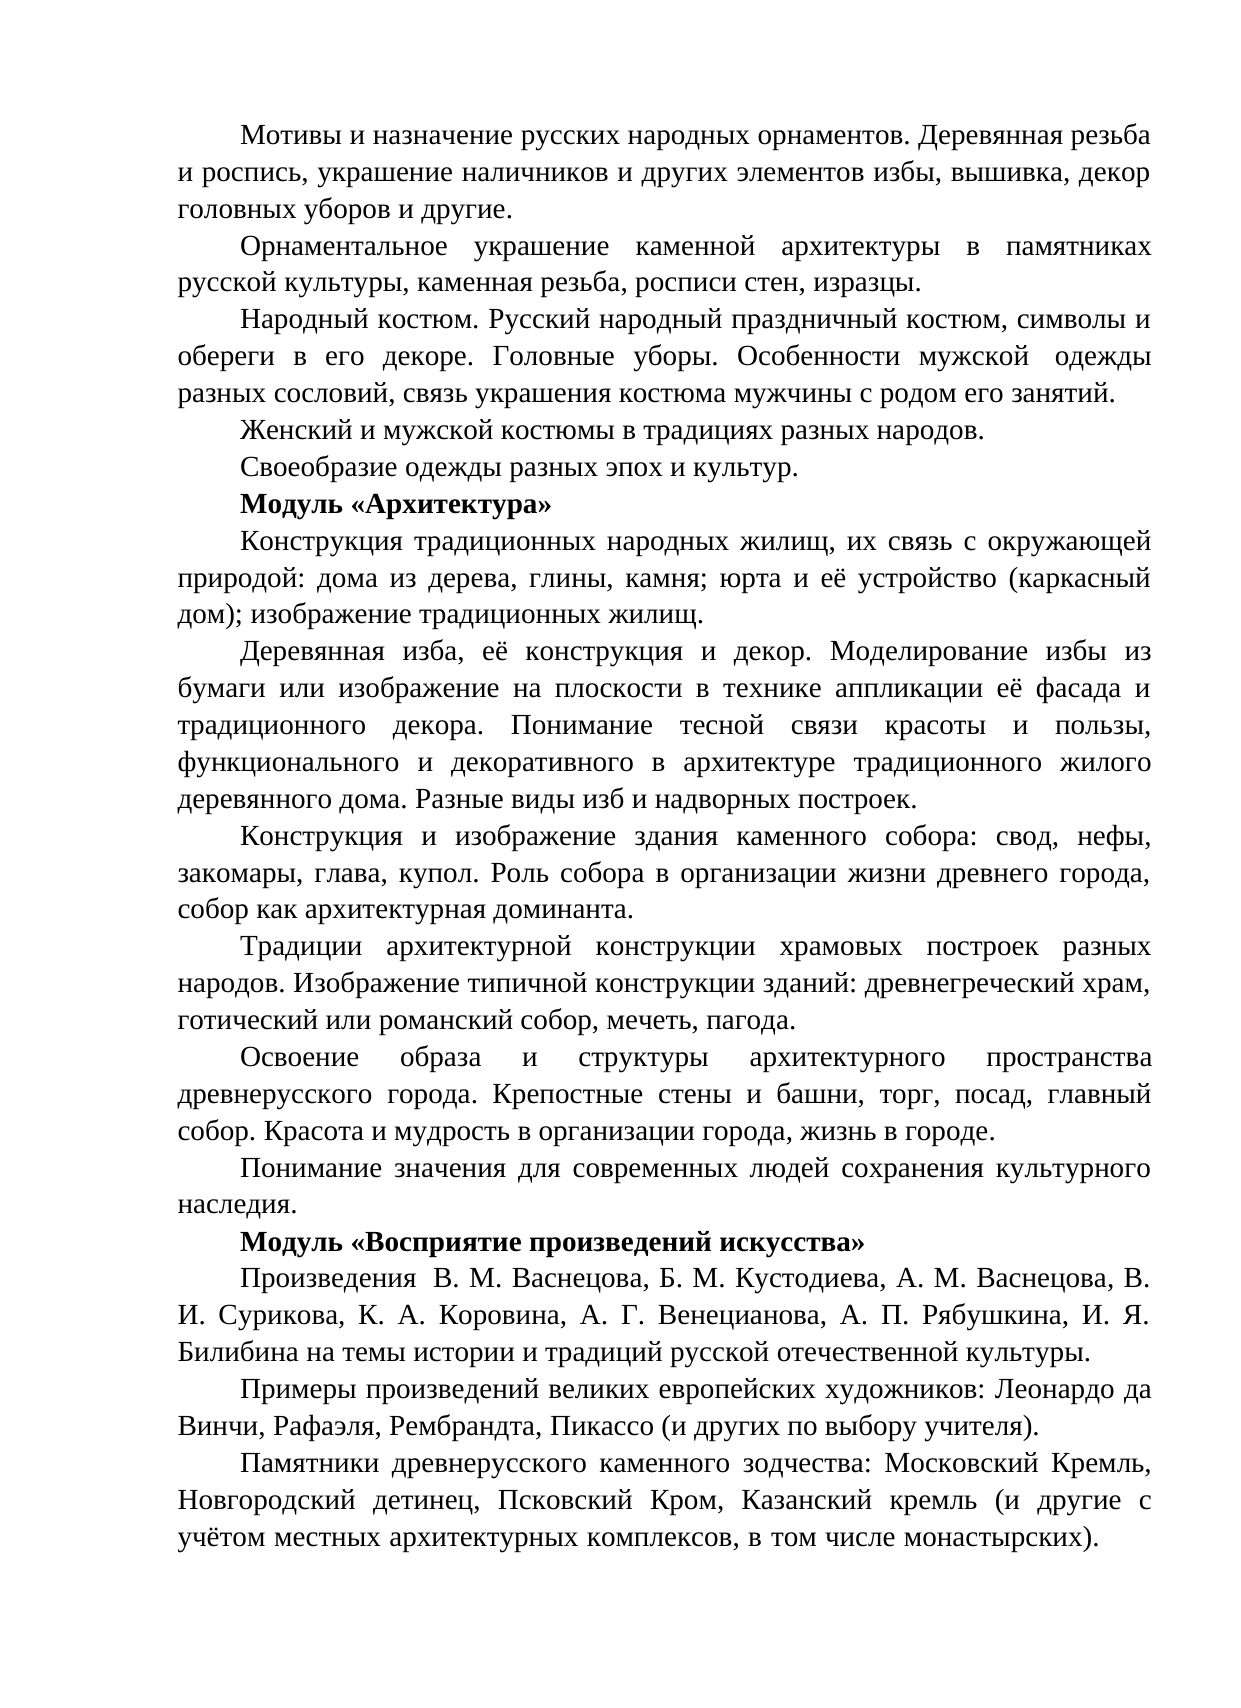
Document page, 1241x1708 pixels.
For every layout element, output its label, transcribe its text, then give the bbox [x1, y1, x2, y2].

text Традиции архитектурной конструкции храмовых построек разных народов. Изображение типичной конструкции зданий: древнегреческий храм, готический или романский собор, мечеть, пагода. [177, 928, 1152, 1036]
text Мотивы и назначение русских народных орнаментов. Деревянная резьба и роспись, украшение наличников и других элементов избы, вышивка, декор головных уборов и другие. [177, 117, 1151, 224]
text Примеры произведений великих европейских художников: Леонардо да Винчи, Рафаэля, Рембрандта, Пикассо (и других по выбору учителя). [177, 1371, 1152, 1442]
subtitle Модуль «Архитектура» [240, 486, 1163, 520]
text Конструкция традиционных народных жилищ, их связь с окружающей природой: дома из дерева, глины, камня; юрта и её устройство (каркасный дом); изображение традиционных жилищ. [177, 523, 1152, 630]
text Женский и мужской костюмы в традициях разных народов. Своеобразие одежды разных эпох и культур. [240, 412, 985, 483]
text Произведения В. М. Васнецова, Б. М. Кустодиева, А. М. Васнецова, В. И. Сурикова, К. А. Коровина, А. Г. Венецианова, А. П. Рябушкина, И. Я. Билибина на темы истории и традиций русской отечественной культуры. [177, 1260, 1152, 1368]
text Народный костюм. Русский народный праздничный костюм, символы и обереги в его декоре. Головные уборы. Особенности мужской одежды разных сословий, связь украшения костюма мужчины с родом его занятий. [177, 301, 1152, 409]
text Памятники древнерусского каменного зодчества: Московский Кремль, Новгородский детинец, Псковский Кром, Казанский кремль (и другие с учётом местных архитектурных комплексов, в том числе монастырских). [177, 1445, 1152, 1552]
subtitle Модуль «Восприятие произведений искусства» [240, 1224, 1163, 1258]
text Освоение образа и структуры архитектурного пространства древнерусского города. Крепостные стены и башни, торг, посад, главный собор. Красота и мудрость в организации города, жизнь в городе. [177, 1039, 1152, 1146]
text Орнаментальное украшение каменной архитектуры в памятниках русской культуры, каменная резьба, росписи стен, изразцы. [177, 228, 1152, 298]
text Понимание значения для современных людей сохранения культурного наследия. [177, 1150, 1152, 1220]
text Деревянная изба, её конструкция и декор. Моделирование избы из бумаги или изображение на плоскости в технике аппликации её фасада и традиционного декора. Понимание тесной связи красоты и пользы, функционального и декоративного в архитектуре традиционного жилого деревянного дома. Разные виды изб и надворных построек. [177, 633, 1152, 814]
text Конструкция и изображение здания каменного собора: свод, нефы, закомары, глава, купол. Роль собора в организации жизни древнего города, собор как архитектурная доминанта. [177, 818, 1152, 925]
